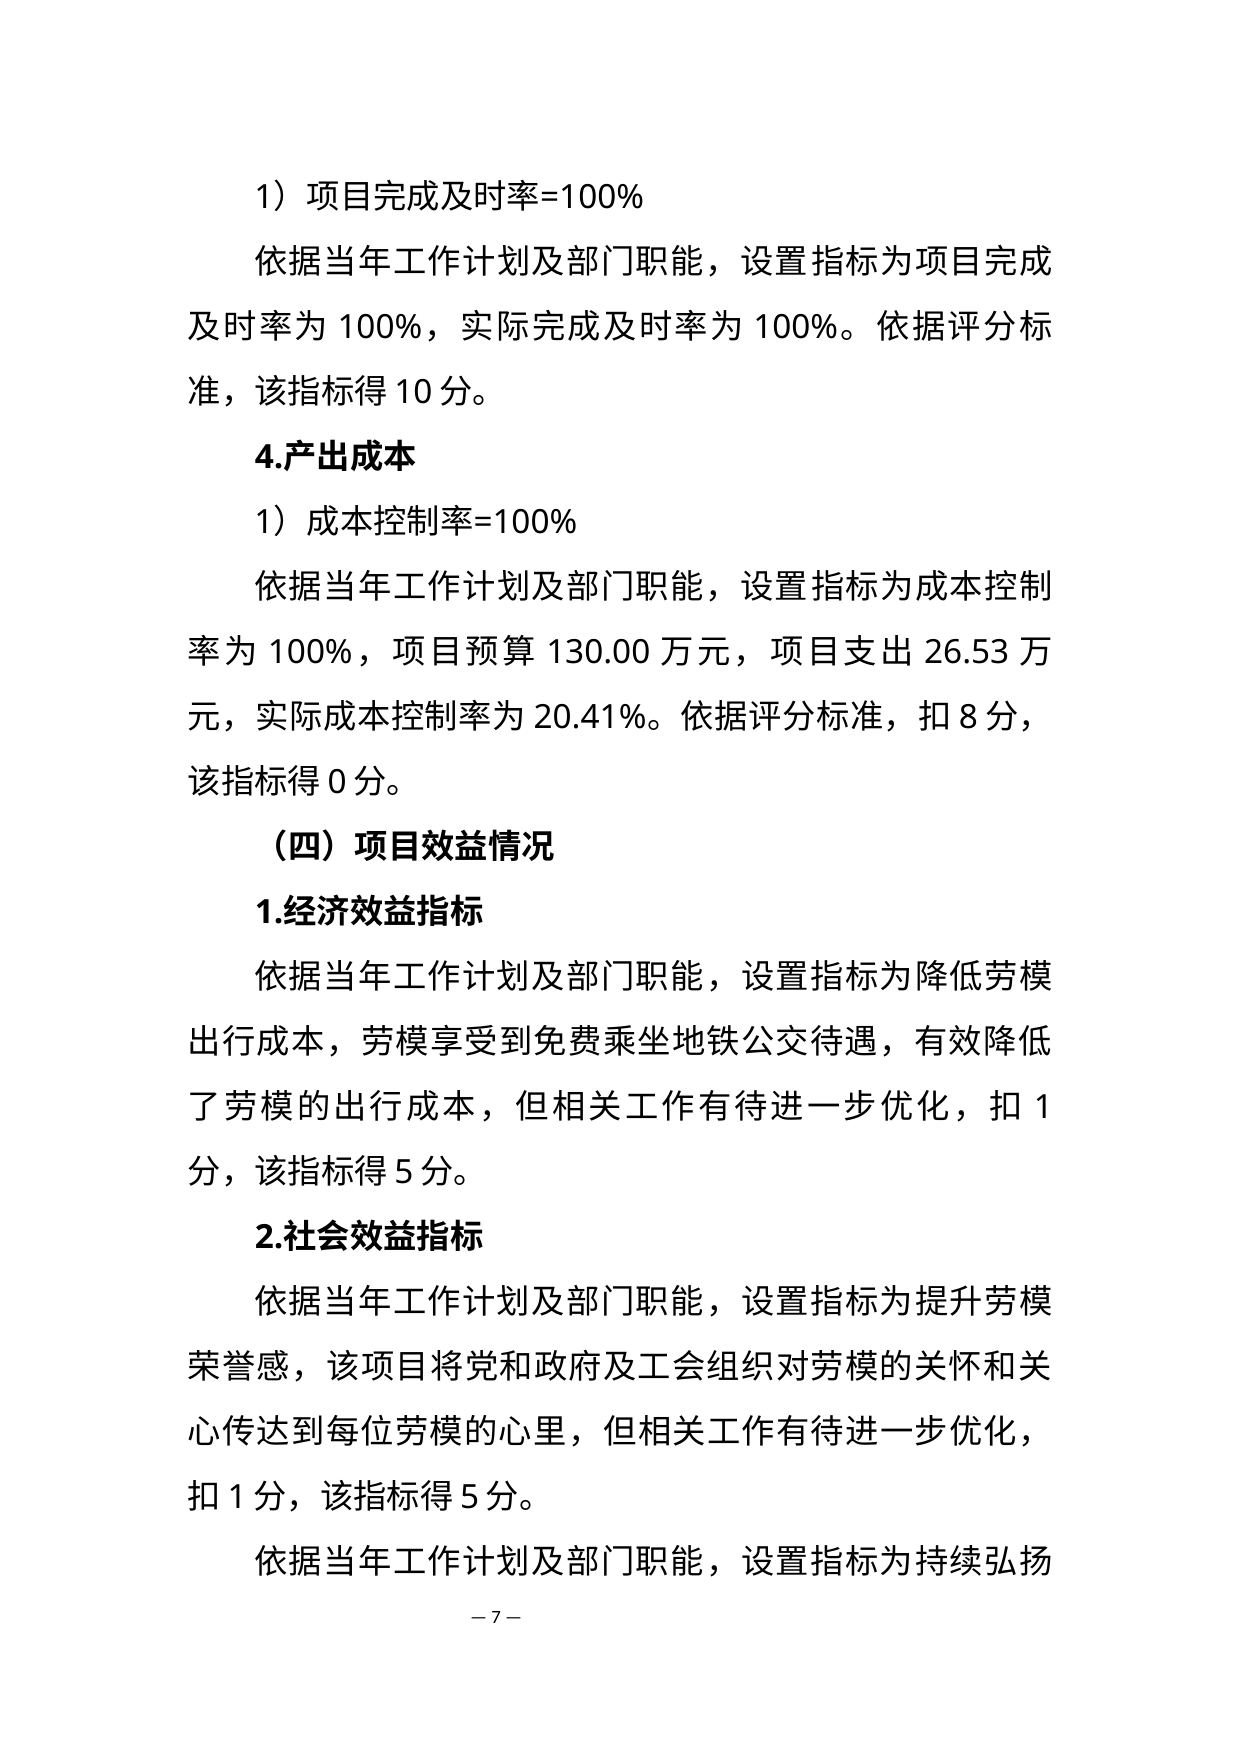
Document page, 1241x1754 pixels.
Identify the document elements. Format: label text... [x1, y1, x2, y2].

subtitle （四）项目效益情况 [187, 812, 1053, 877]
text 依据当年工作计划及部门职能，设置指标为项目完成及时率为100%，实际完成及时率为100%。依据评分标准，该指标得10分。 [187, 227, 1053, 422]
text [187, 1527, 1053, 1592]
text 依据当年工作计划及部门职能，设置指标为降低劳模出行成本，劳模享受到免费乘坐地铁公交待遇，有效降低了劳模的出行成本，但相关工作有待进一步优化，扣1分，该指标得5分。 [187, 942, 1053, 1202]
text 1.经济效益指标 [187, 877, 1053, 942]
text 依据当年工作计划及部门职能，设置指标为提升劳模荣誉感，该项目将党和政府及工会组织对劳模的关怀和关心传达到每位劳模的心里，但相关工作有待进一步优化，扣1分，该指标得5分。 [187, 1267, 1053, 1527]
text 1）成本控制率=100% [187, 487, 1053, 552]
text 依据当年工作计划及部门职能，设置指标为成本控制率为100%，项目预算130.00万元，项目支出26.53万元，实际成本控制率为20.41%。依据评分标准，扣8分，该指标得0分。 [187, 552, 1053, 812]
text 4.产出成本 [187, 422, 1053, 487]
text 2.社会效益指标 [187, 1202, 1053, 1267]
text 1）项目完成及时率=100% [187, 162, 1053, 227]
